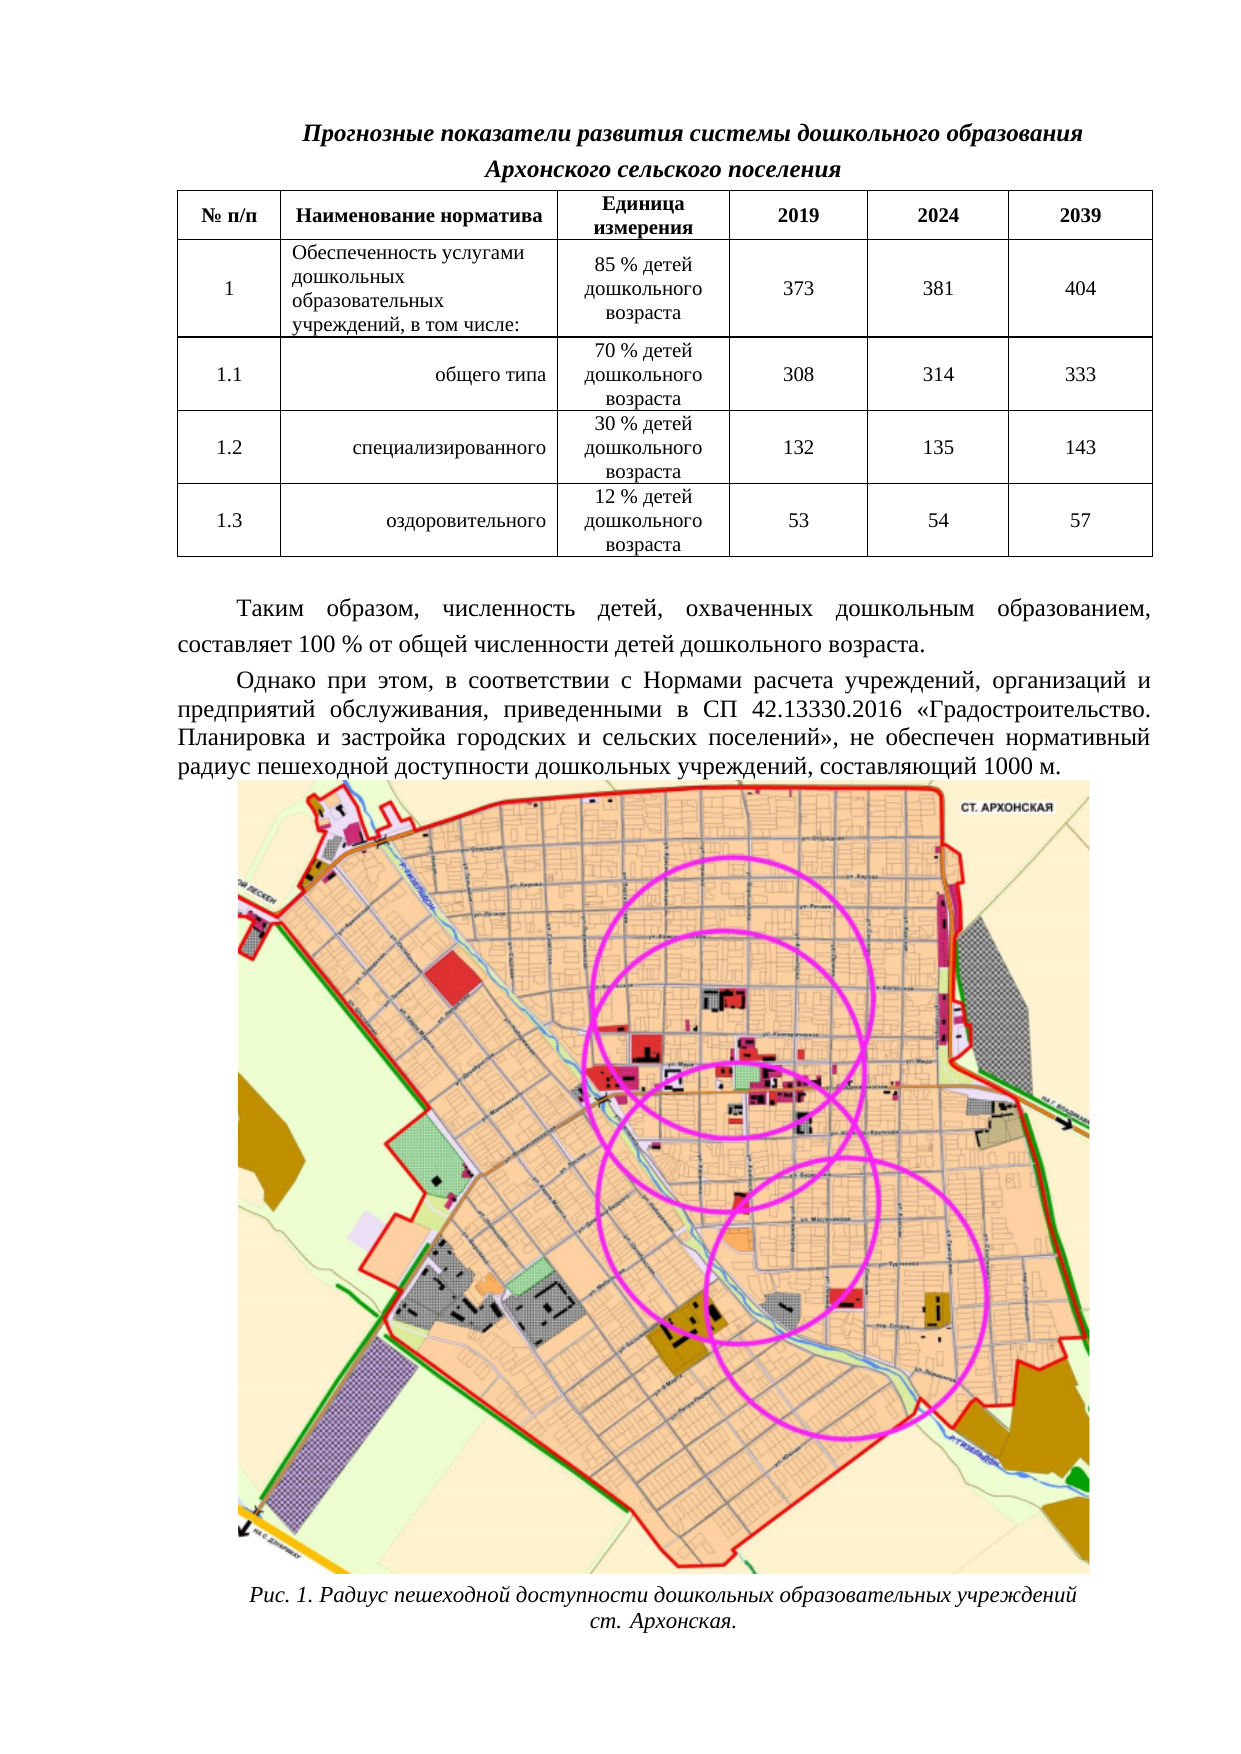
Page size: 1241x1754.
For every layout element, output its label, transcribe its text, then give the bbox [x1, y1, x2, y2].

table_cell специализированного [281, 411, 557, 483]
table_cell 132 [730, 411, 867, 483]
table_header Наименование норматива [281, 191, 557, 239]
table_cell 314 [868, 338, 1008, 410]
table_header Единица измерения [558, 191, 729, 239]
table_cell 54 [868, 484, 1008, 556]
table_cell 12 % детей дошкольного возраста [558, 484, 729, 556]
text Таким образом, численность детей, охваченных дошкольным образованием, составляет 100 % от общей численности детей дошкольного возраста. [177, 593, 1152, 658]
table_cell 135 [868, 411, 1008, 483]
table_cell 373 [730, 240, 867, 336]
table_cell 53 [730, 484, 867, 556]
table_cell общего типа [281, 338, 557, 410]
table_header 2024 [868, 191, 1008, 239]
table_cell 381 [868, 240, 1008, 336]
table_cell 85 % детей дошкольного возраста [558, 240, 729, 336]
table_cell 30 % детей дошкольного возраста [558, 411, 729, 483]
table_cell 1.3 [178, 484, 280, 556]
table_cell 1.2 [178, 411, 280, 483]
table_header 2019 [730, 191, 867, 239]
text Прогнозные показатели развития системы дошкольного образования Архонского сельского поселения [177, 118, 1152, 183]
table_header 2039 [1009, 191, 1152, 239]
table_cell 404 [1009, 240, 1152, 336]
table_cell 1.1 [178, 338, 280, 410]
table_cell 143 [1009, 411, 1152, 483]
table_cell 308 [730, 338, 867, 410]
table_cell 333 [1009, 338, 1152, 410]
table_cell 70 % детей дошкольного возраста [558, 338, 729, 410]
table_header № п/п [178, 191, 280, 239]
picture [237, 780, 1091, 1574]
table_cell 57 [1009, 484, 1152, 556]
text Однако при этом, в соответствии с Нормами расчета учреждений, организаций и предприятий обслуживания, приведенными в СП 42.13330.2016 «Градостроительство. Планировка и застройка городских и сельских поселений», не обеспечен нормативный радиус пешеходной доступности дошкольных учреждений, составляющий 1000 м. [177, 665, 1152, 780]
table_cell Обеспеченность услугами дошкольных образовательных учреждений, в том числе: [281, 240, 557, 336]
table_cell 1 [178, 240, 280, 336]
table_cell оздоровительного [281, 484, 557, 556]
text Рис. 1. Радиус пешеходной доступности дошкольных образовательных учреждений ст. Архонская. [177, 1581, 1152, 1634]
